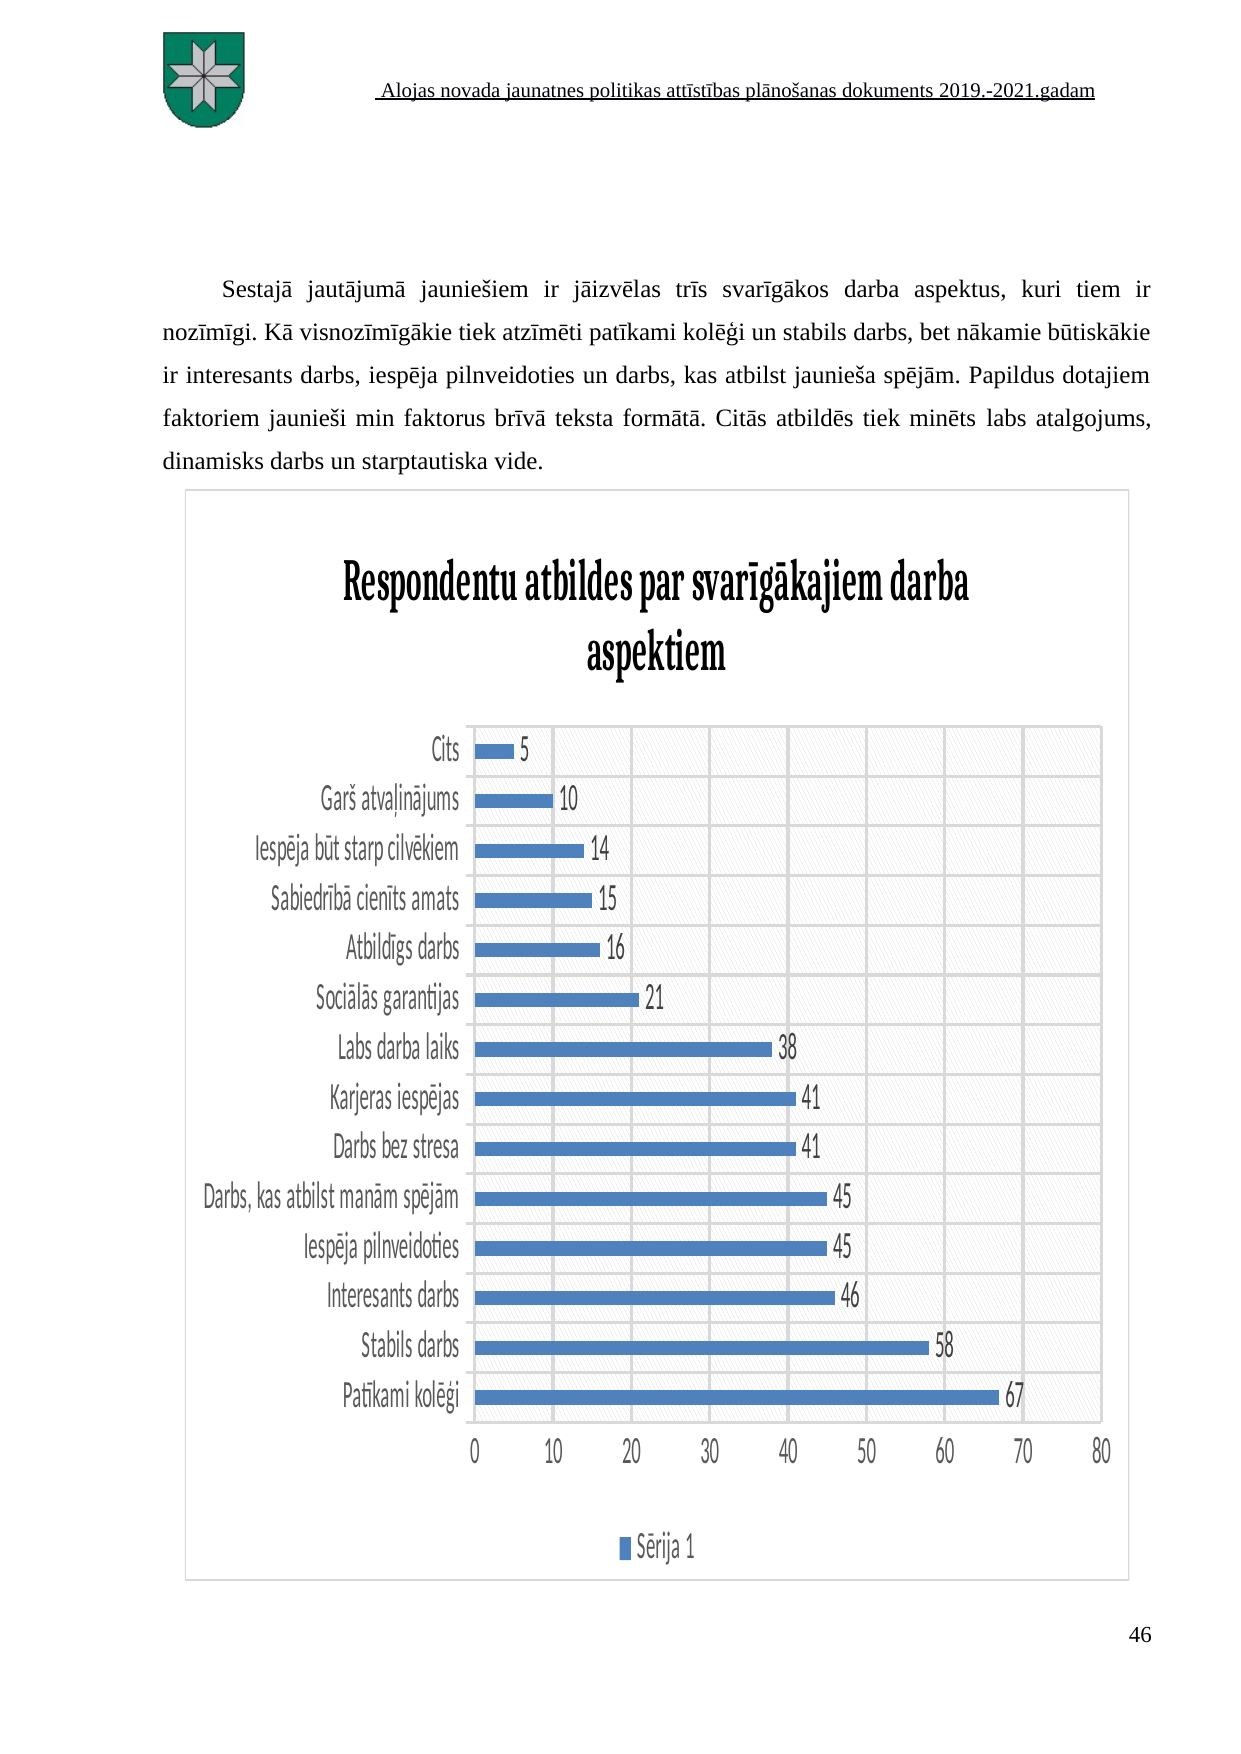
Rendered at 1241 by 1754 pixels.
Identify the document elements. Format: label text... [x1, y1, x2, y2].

picture [162, 31, 246, 129]
text Sestajā jautājumā jauniešiem ir jāizvēlas trīs svarīgākos darba aspektus, kuri tiem ir nozīmīgi. Kā visnozīmīgākie tiek atzīmēti patīkami kolēģi un stabils darbs, bet nākamie būtiskākie ir interesants darbs, iespēja pilnveidoties un darbs, kas atbilst jaunieša spējām. Papildus dotajiem faktoriem jaunieši min faktorus brīvā teksta formātā. Citās atbildēs tiek minēts labs atalgojums, dinamisks darbs un starptautiska vide. [162, 274, 1152, 475]
